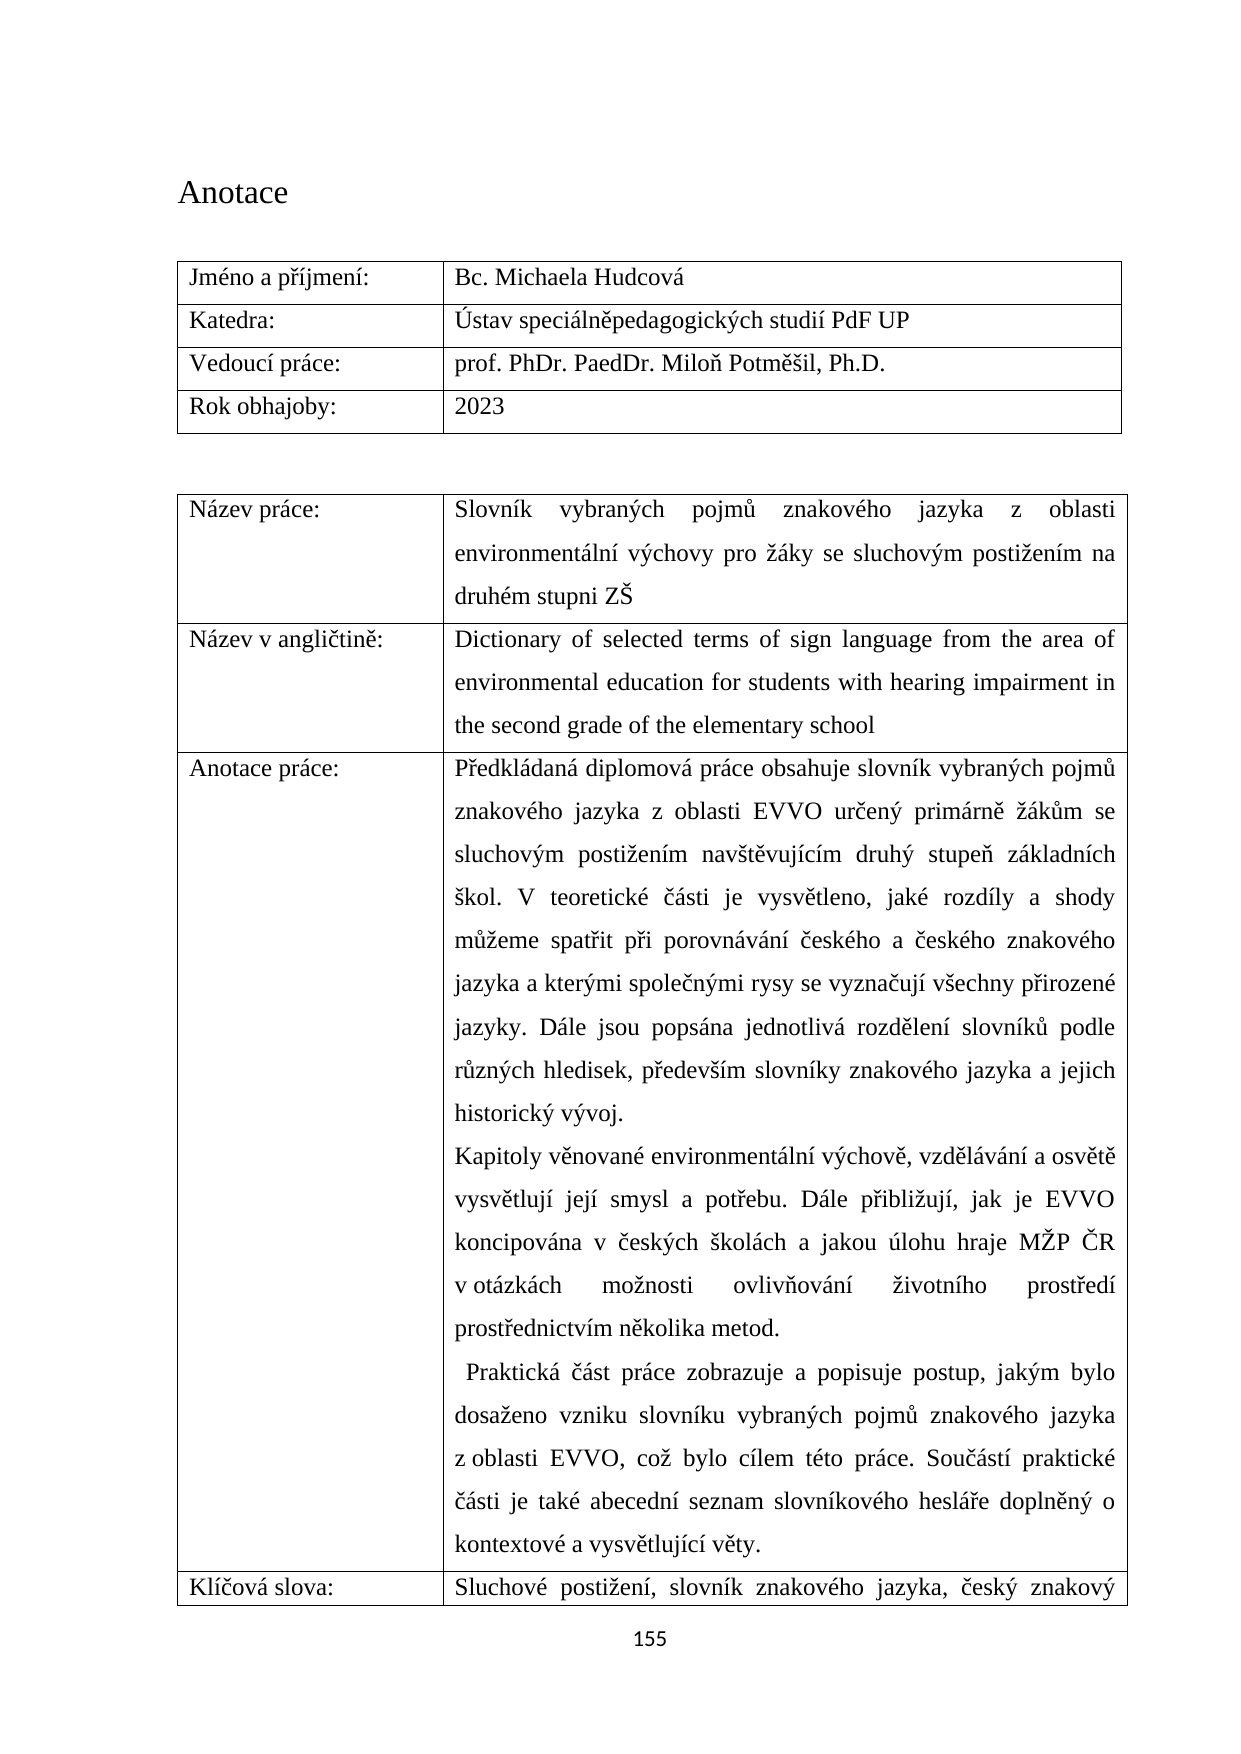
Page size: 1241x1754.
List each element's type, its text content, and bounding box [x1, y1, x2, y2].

table_cell Rok obhajoby: [178, 391, 443, 433]
table_cell Předkládaná diplomová práce obsahuje slovník vybraných pojmů znakového jazyka z oblasti EVVO určený primárně žákům se sluchovým postižením navštěvujícím druhý stupeň základních škol. V teoretické části je vysvětleno, jaké rozdíly a shody můžeme spatřit při porovnávání českého a českého znakového jazyka a kterými společnými rysy se vyznačují všechny přirozené jazyky. Dále jsou popsána jednotlivá rozdělení slovníků podle různých hledisek, především slovníky znakového jazyka a jejich historický vývoj. Kapitoly věnované environmentální výchově, vzdělávání a osvětě vysvětlují její smysl a potřebu. Dále přibližují, jak je EVVO koncipována v českých školách a jakou úlohu hraje MŽP ČR v otázkách možnosti ovlivňování životního prostředí prostřednictvím několika metod. Praktická část práce zobrazuje a popisuje postup, jakým bylo dosaženo vzniku slovníku vybraných pojmů znakového jazyka z oblasti EVVO, což bylo cílem této práce. Součástí praktické části je také abecední seznam slovníkového hesláře doplněný o kontextové a vysvětlující věty. [444, 753, 1127, 1571]
table_header Název práce: [178, 495, 443, 623]
table_cell 2023 [444, 391, 1121, 433]
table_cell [444, 1572, 1127, 1605]
table_cell Klíčová slova: [178, 1572, 443, 1605]
table_cell Vedoucí práce: [178, 348, 443, 390]
subtitle Anotace [177, 173, 1122, 211]
table_cell Název v angličtině: [178, 624, 443, 752]
table_header Jméno a příjmení: [178, 262, 443, 304]
table_header Slovník vybraných pojmů znakového jazyka z oblasti environmentální výchovy pro žáky se sluchovým postižením na druhém stupni ZŠ [444, 495, 1127, 623]
table_header Bc. Michaela Hudcová [444, 262, 1121, 304]
table_cell Ústav speciálněpedagogických studií PdF UP [444, 305, 1121, 347]
table_cell prof. PhDr. PaedDr. Miloň Potměšil, Ph.D. [444, 348, 1121, 390]
table_cell Katedra: [178, 305, 443, 347]
table_cell Anotace práce: [178, 753, 443, 1571]
table_cell Dictionary of selected terms of sign language from the area of environmental education for students with hearing impairment in the second grade of the elementary school [444, 624, 1127, 752]
